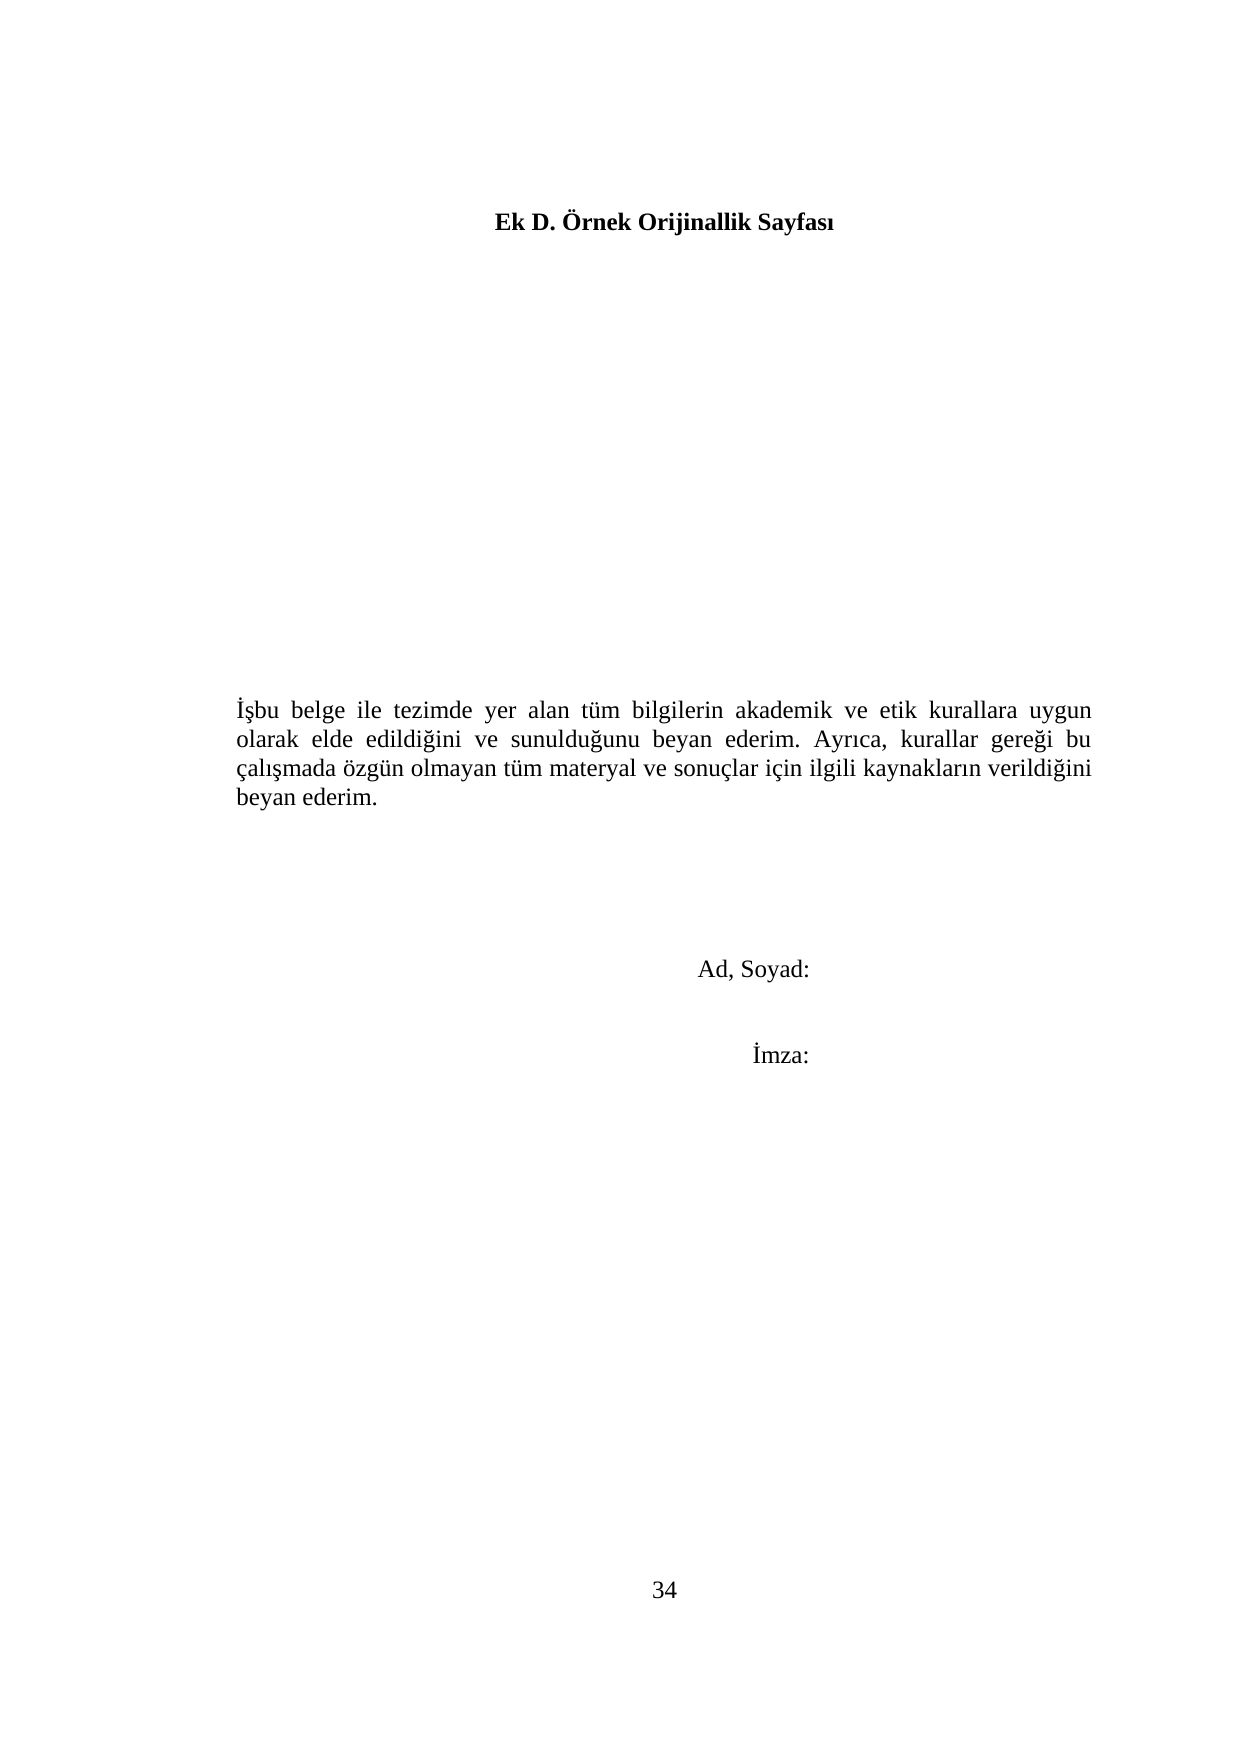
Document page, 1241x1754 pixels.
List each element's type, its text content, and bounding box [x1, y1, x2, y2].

text İmza: [236, 1041, 1092, 1069]
text İşbu belge ile tezimde yer alan tüm bilgilerin akademik ve etik kurallara uygun olarak elde edildiğini ve sunulduğunu beyan ederim. Ayrıca, kurallar gereği bu çalışmada özgün olmayan tüm materyal ve sonuçlar için ilgili kaynakların verildiğini beyan ederim. [236, 696, 1092, 811]
text Ek D. Örnek Orijinallik Sayfası [236, 207, 1092, 236]
text Ad, Soyad: [236, 954, 1092, 983]
